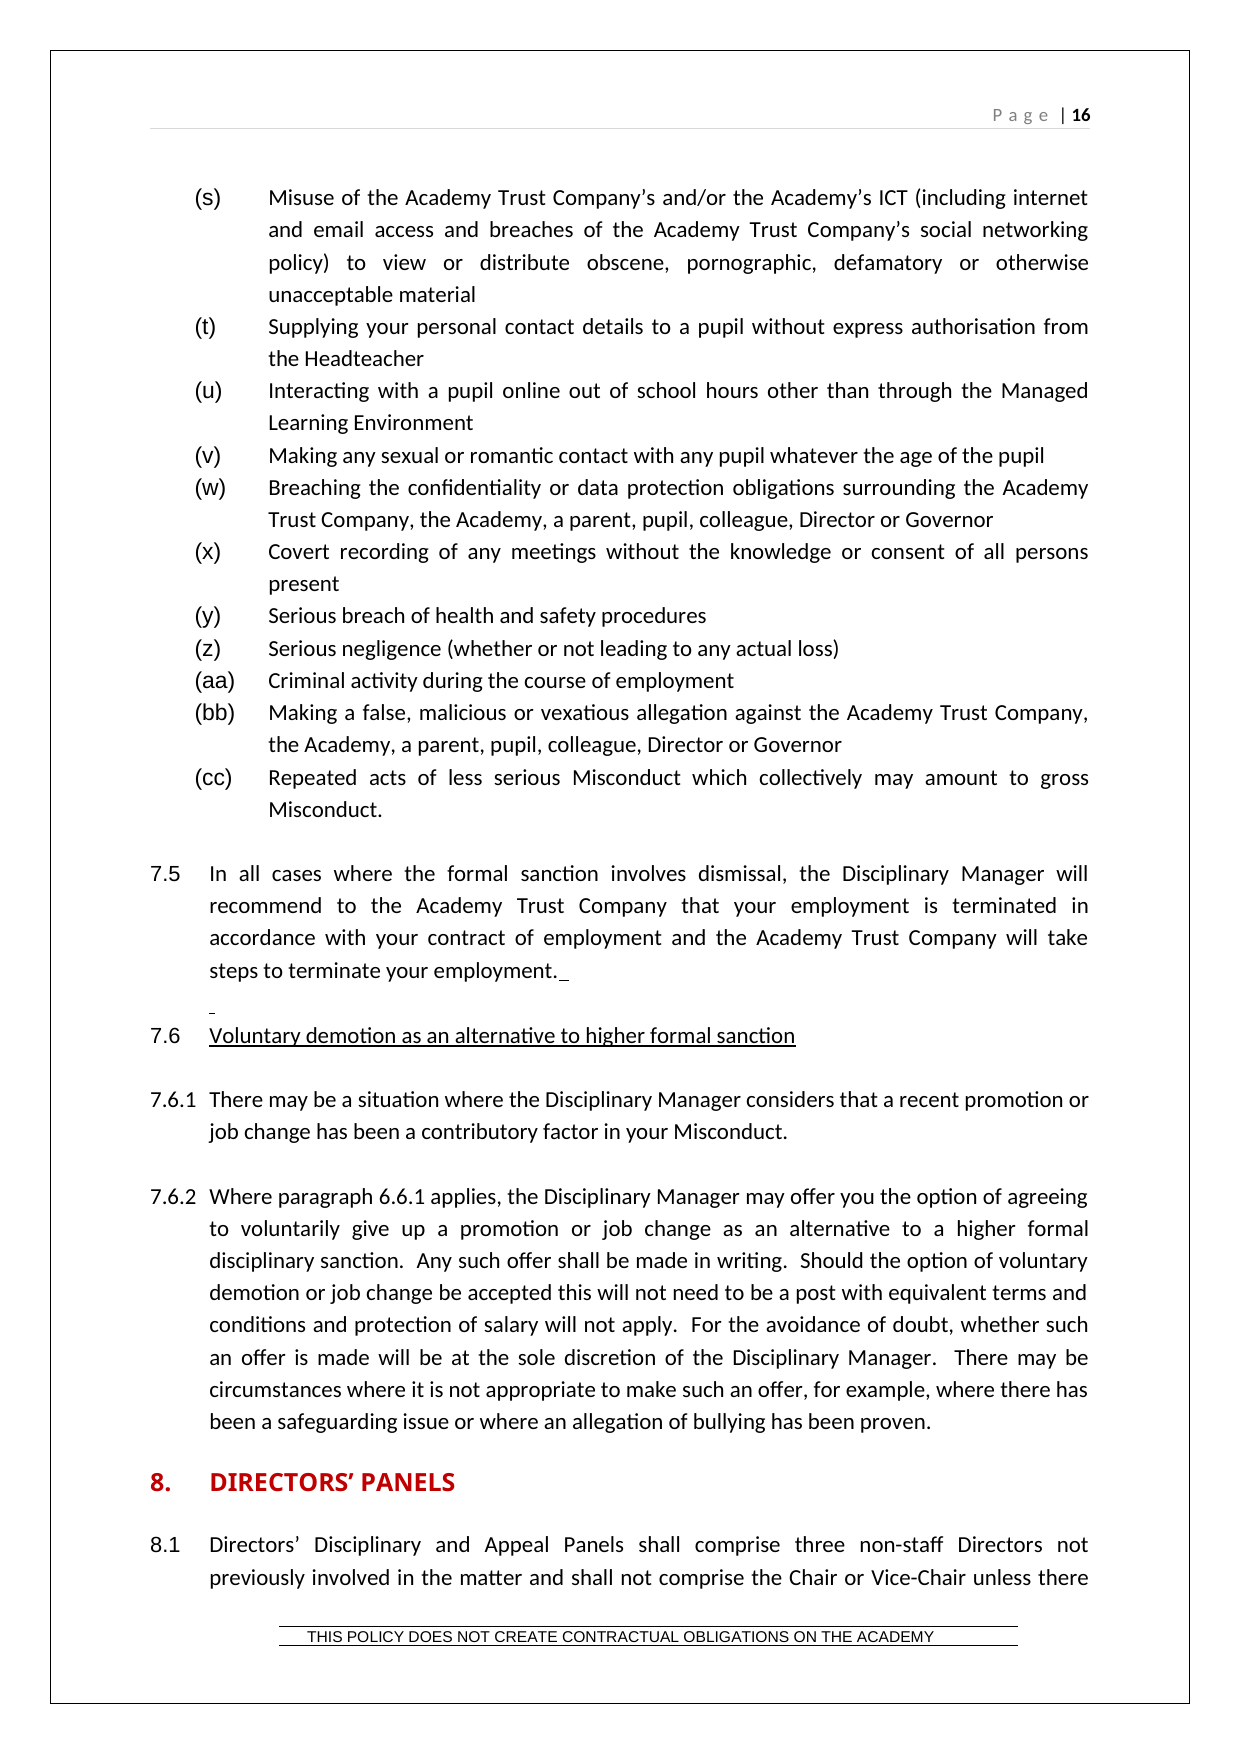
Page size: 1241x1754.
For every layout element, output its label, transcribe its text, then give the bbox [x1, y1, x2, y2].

list Voluntary demotion as an alternative to higher formal sanction [150, 1021, 1090, 1049]
list In all cases where the formal sanction involves dismissal, the Disciplinary Manager will recommend to the Academy Trust Company that your employment is terminated in accordance with your contract of employment and the Academy Trust Company will take steps to terminate your employment. [150, 859, 1090, 984]
list Where paragraph 6.6.1 applies, the Disciplinary Manager may offer you the option of agreeing to voluntarily give up a promotion or job change as an alternative to a higher formal disciplinary sanction. Any such offer shall be made in writing. Should the option of voluntary demotion or job change be accepted this will not need to be a post with equivalent terms and conditions and protection of salary will not apply. For the avoidance of doubt, whether such an offer is made will be at the sole discretion of the Disciplinary Manager. There may be circumstances where it is not appropriate to make such an offer, for example, where there has been a safeguarding issue or where an allegation of bullying has been proven. [150, 1182, 1090, 1435]
list Interacting with a pupil online out of school hours other than through the Managed Learning Environment [194, 376, 1090, 437]
list Serious breach of health and safety procedures [194, 602, 1090, 630]
subtitle DIRECTORS’ PANELS [150, 1464, 1090, 1498]
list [150, 1531, 1090, 1591]
list Making a false, malicious or vexatious allegation against the Academy Trust Company, the Academy, a parent, pupil, colleague, Director or Governor [194, 698, 1090, 758]
list Making any sexual or romantic contact with any pupil whatever the age of the pupil [194, 441, 1090, 469]
list There may be a situation where the Disciplinary Manager considers that a recent promotion or job change has been a contributory factor in your Misconduct. [150, 1085, 1090, 1146]
list Criminal activity during the course of employment [194, 666, 1090, 694]
list Misuse of the Academy Trust Company’s and/or the Academy’s ICT (including internet and email access and breaches of the Academy Trust Company’s social networking policy) to view or distribute obscene, pornographic, defamatory or otherwise unacceptable material [194, 183, 1090, 308]
list Breaching the confidentiality or data protection obligations surrounding the Academy Trust Company, the Academy, a parent, pupil, colleague, Director or Governor [194, 473, 1090, 533]
list Supplying your personal contact details to a pupil without express authorisation from the Headteacher [194, 312, 1090, 372]
list Serious negligence (whether or not leading to any actual loss) [194, 634, 1090, 662]
list Covert recording of any meetings without the knowledge or consent of all persons present [194, 537, 1090, 597]
list Repeated acts of less serious Misconduct which collectively may amount to gross Misconduct. [194, 763, 1090, 823]
